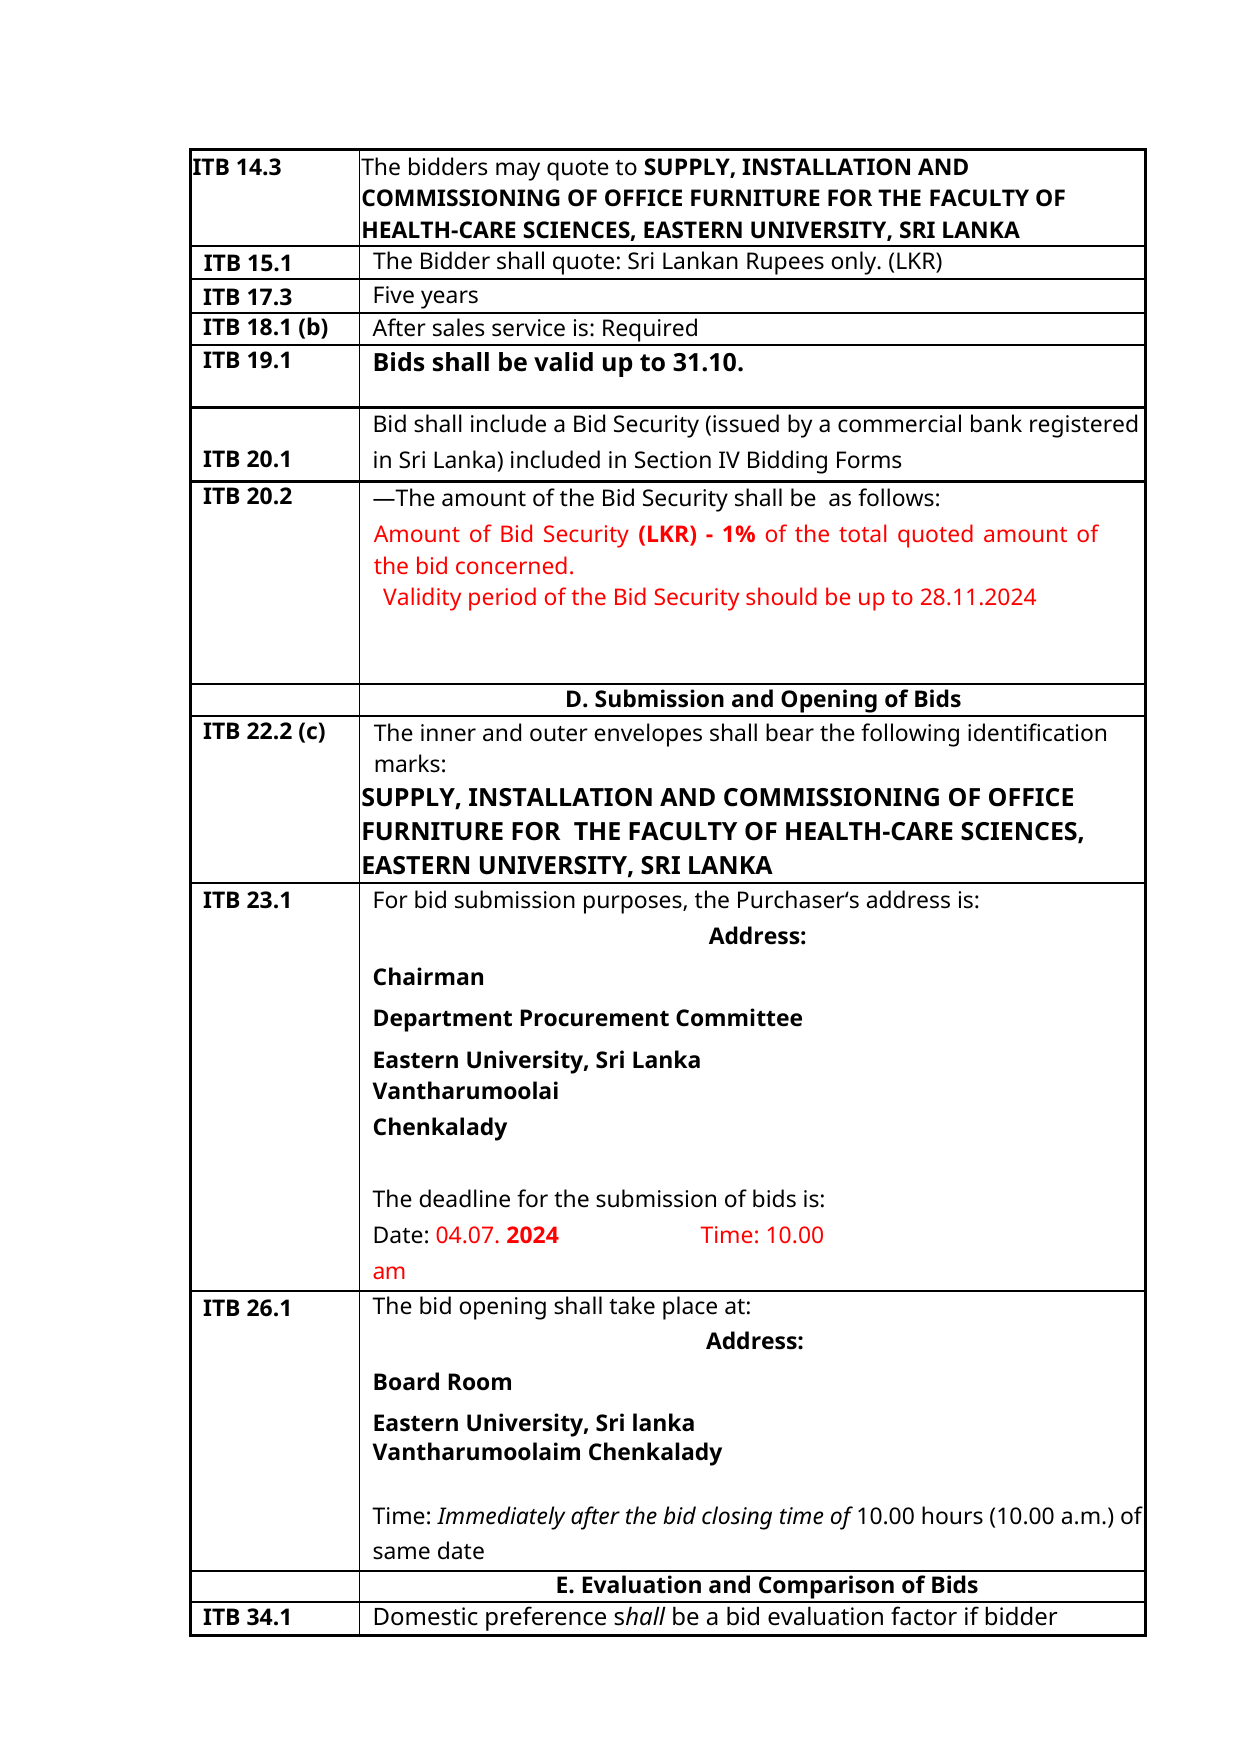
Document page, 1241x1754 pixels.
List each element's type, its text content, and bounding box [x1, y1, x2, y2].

table_cell ITB 20.2 [192, 483, 359, 683]
table_cell ITB 23.1 [192, 884, 359, 1290]
table_cell ITB 15.1 [192, 247, 359, 278]
table_cell The Bidder shall quote: Sri Lankan Rupees only. (LKR) [360, 247, 1144, 278]
table_cell E. Evaluation and Comparison of Bids [360, 1572, 1144, 1601]
table_cell D. Submission and Opening of Bids [360, 685, 1144, 715]
table_cell ITB 34.1 [192, 1603, 359, 1634]
table_cell Bid shall include a Bid Security (issued by a commercial bank registered in Sri Lanka) included in Section IV Bidding Forms [360, 409, 1144, 480]
table_cell For bid submission purposes, the Purchaser‘s address is: Address: Chairman Department Procurement Committee Eastern University, Sri Lanka Vantharumoolai Chenkalady The deadline for the submission of bids is: Date: 04.07. 2024 Time: 10.00 am [360, 884, 1144, 1290]
table_cell After sales service is: Required [360, 314, 1144, 344]
table_cell Bids shall be valid up to 31.10. [360, 346, 1144, 406]
table_cell The bid opening shall take place at: Address: Board Room Eastern University, Sri lanka Vantharumoolaim Chenkalady Time: Immediately after the bid closing time of 10.00 hours (10.00 a.m.) of same date [360, 1292, 1144, 1569]
table_cell ITB 20.1 [192, 409, 359, 480]
table_cell ITB 22.2 (c) [192, 717, 359, 882]
table_cell [192, 1572, 359, 1601]
table_cell Five years [360, 280, 1144, 312]
table_cell The inner and outer envelopes shall bear the following identification marks: SUPPLY, INSTALLATION AND COMMISSIONING OF OFFICE FURNITURE FOR THE FACULTY OF HEALTH-CARE SCIENCES, EASTERN UNIVERSITY, SRI LANKA [360, 717, 1144, 882]
table_cell ITB 19.1 [192, 346, 359, 406]
table_header ITB 14.3 [192, 151, 359, 245]
table_cell ITB 17.3 [192, 280, 359, 312]
table_cell ITB 26.1 [192, 1292, 359, 1569]
table_cell ITB 18.1 (b) [192, 314, 359, 344]
table_cell [192, 685, 359, 715]
table_cell ―The amount of the Bid Security shall be as follows: Amount of Bid Security (LKR) - 1% of the total quoted amount of the bid concerned. Validity period of the Bid Security should be up to 28.11.2024 [360, 483, 1144, 683]
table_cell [360, 1603, 1144, 1634]
table_header The bidders may quote to SUPPLY, INSTALLATION AND COMMISSIONING OF OFFICE FURNITURE FOR THE FACULTY OF HEALTH-CARE SCIENCES, EASTERN UNIVERSITY, SRI LANKA [360, 151, 1144, 245]
